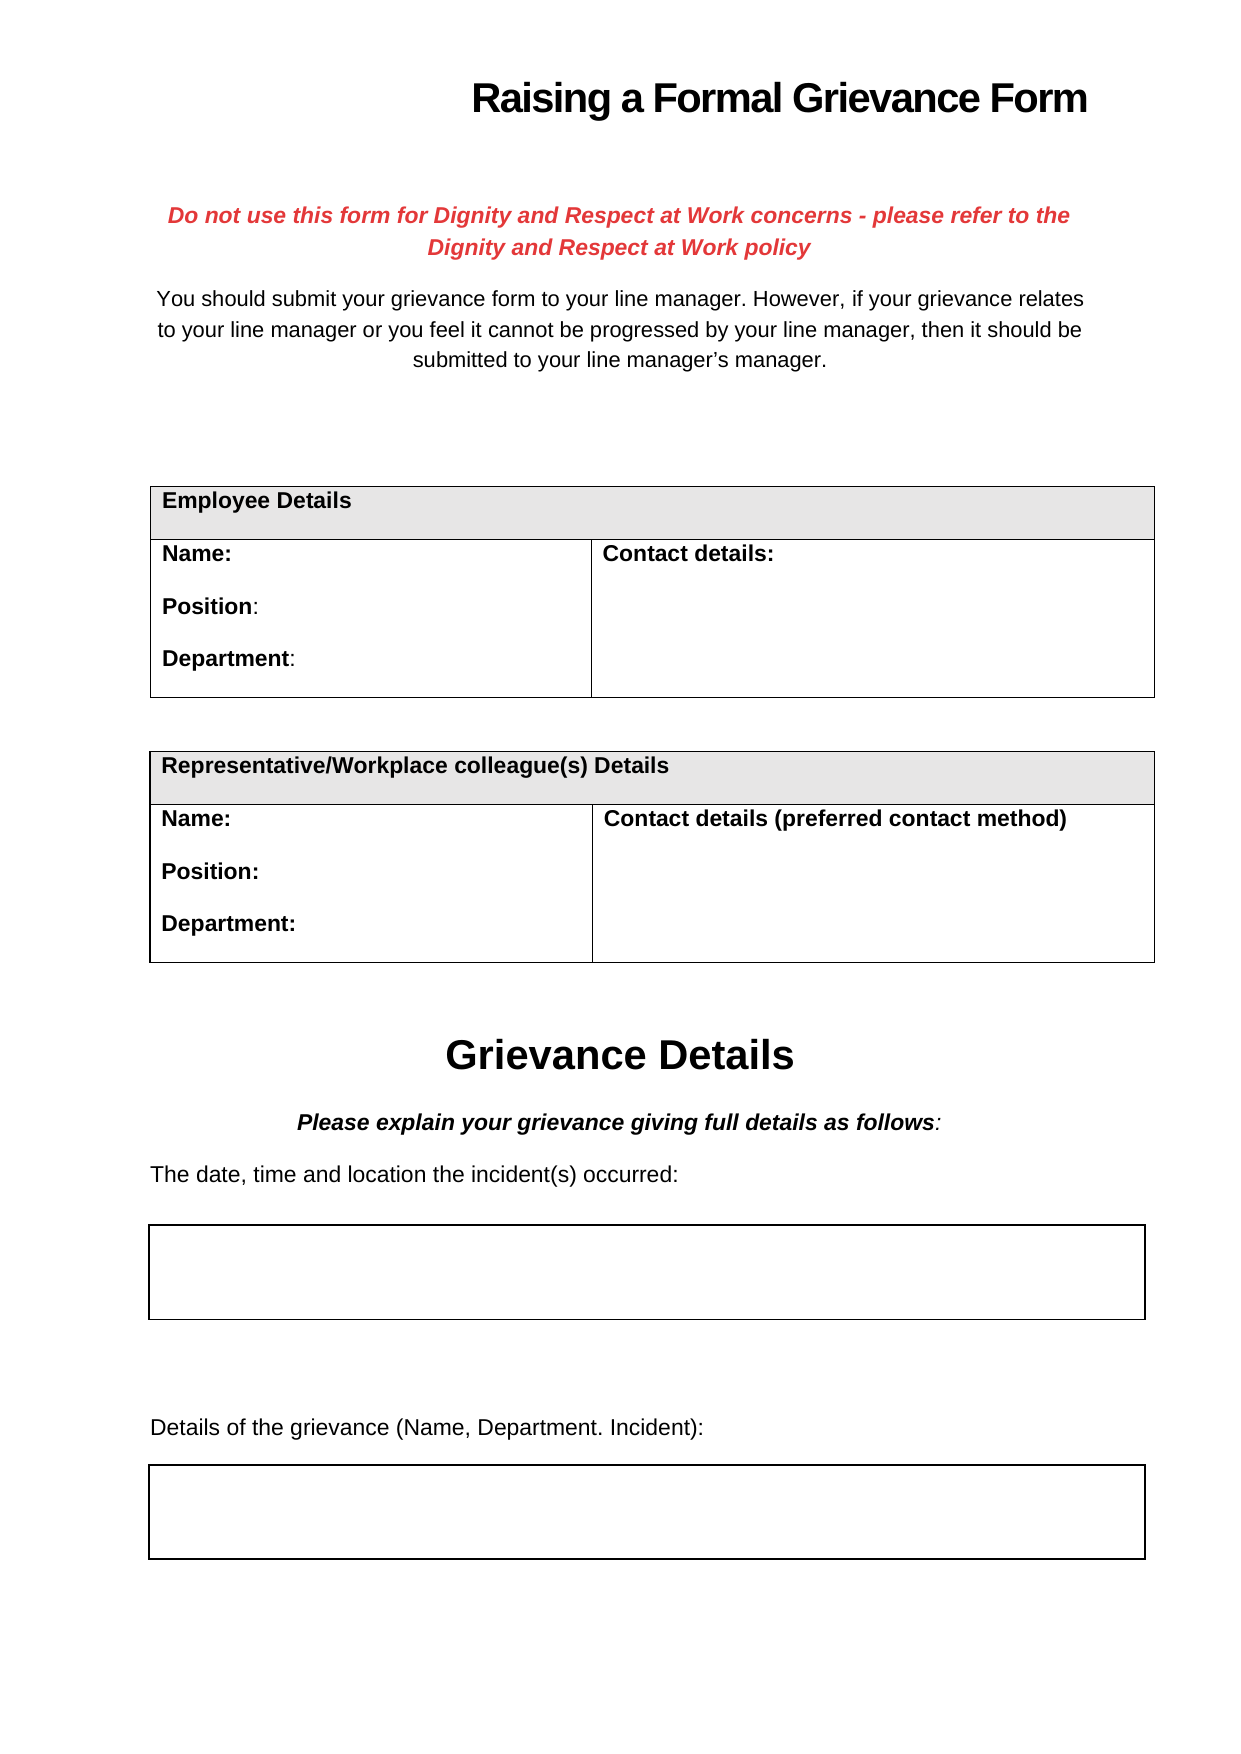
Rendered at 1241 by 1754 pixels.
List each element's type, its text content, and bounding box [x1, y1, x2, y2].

text Please explain your grievance giving full details as follows: [150, 1108, 1090, 1135]
text Details of the grievance (Name, Department. Incident): [150, 1413, 1090, 1440]
text Do not use this form for Dignity and Respect at Work concerns - please refer to the Dignity and Respect at Work policy [150, 202, 1090, 260]
table_header Representative/Workplace colleague(s) Details [151, 752, 1154, 804]
table_cell Contact details: [592, 540, 1154, 697]
table_cell Name: Position: Department: [151, 805, 592, 962]
text The date, time and location the incident(s) occurred: [150, 1161, 1090, 1187]
text You should submit your grievance form to your line manager. However, if your grievance relates to your line manager or you feel it cannot be progressed by your line manager, then it should be submitted to your line manager’s manager. [150, 286, 1090, 404]
table_cell Contact details (preferred contact method) [593, 805, 1154, 962]
table_header Employee Details [151, 487, 1154, 539]
table_cell Name: Position: Department: [151, 540, 591, 697]
text Grievance Details [150, 1030, 1090, 1078]
